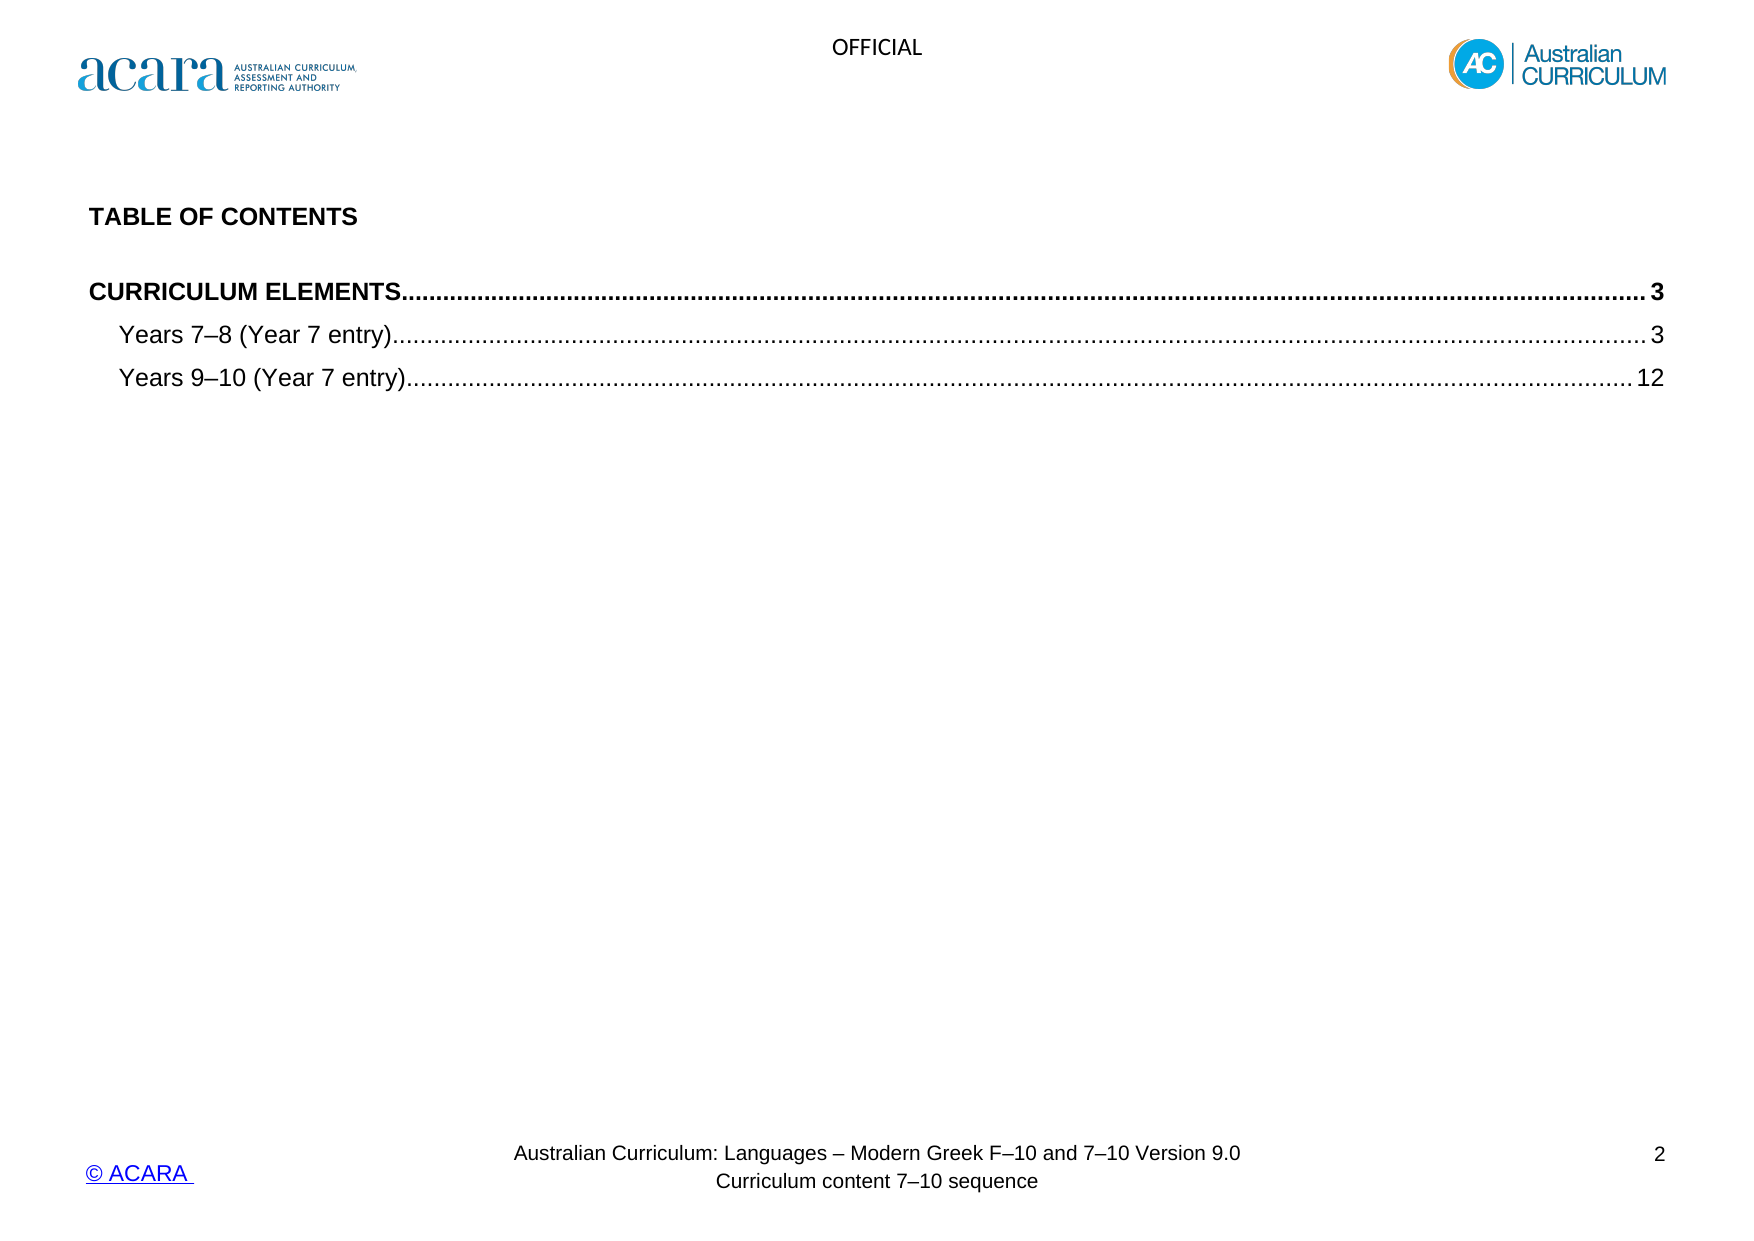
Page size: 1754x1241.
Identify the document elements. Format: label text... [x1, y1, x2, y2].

picture [1487, 39, 1666, 89]
text Years 7–8 (Year 7 entry) 3 [118, 320, 1665, 349]
subtitle TABLE OF CONTENTS [89, 202, 1665, 231]
picture [78, 58, 357, 91]
text Years 9–10 (Year 7 entry) 12 [118, 363, 1665, 392]
picture [1448, 39, 1471, 89]
text CURRICULUM ELEMENTS 3 [89, 277, 1665, 305]
picture [1464, 53, 1495, 73]
